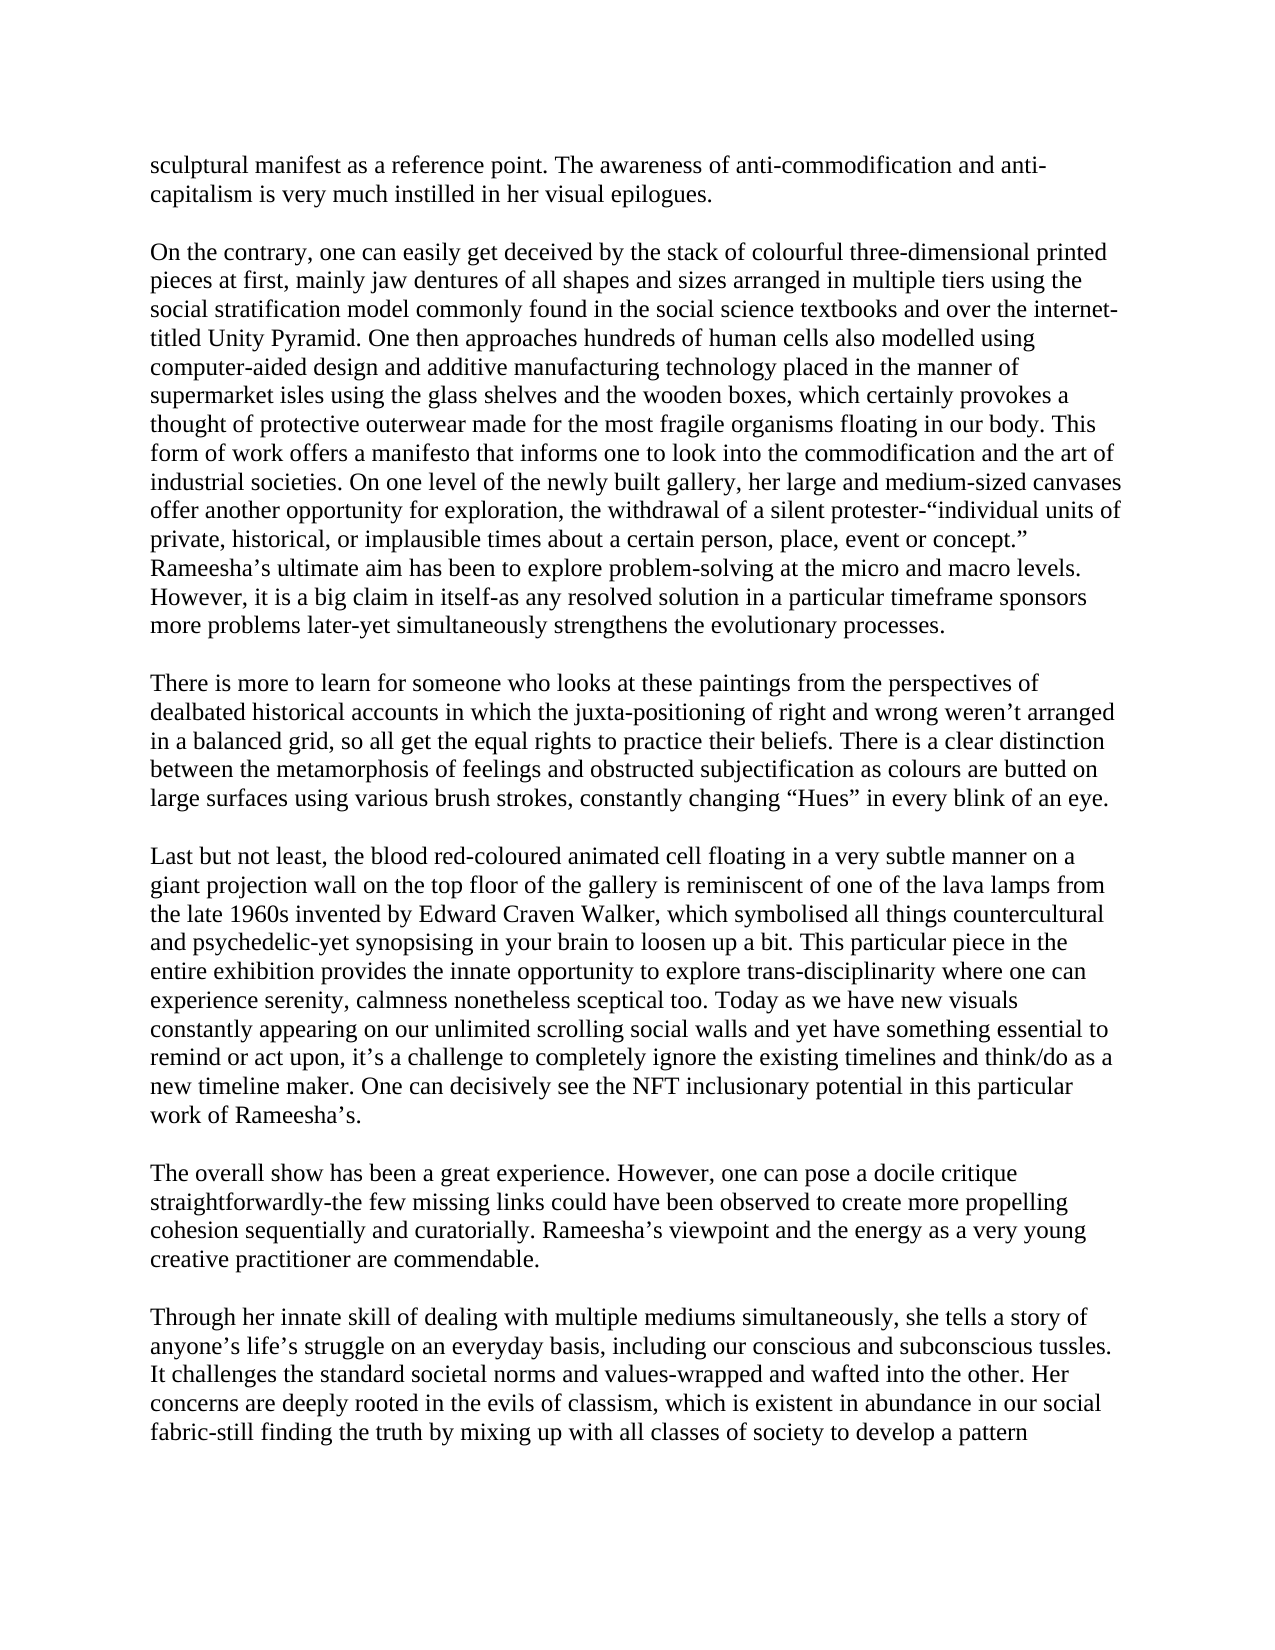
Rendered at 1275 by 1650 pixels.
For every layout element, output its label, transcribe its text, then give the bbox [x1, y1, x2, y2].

text On the contrary, one can easily get deceived by the stack of colourful three-dimensional printed pieces at first, mainly jaw dentures of all shapes and sizes arranged in multiple tiers using the social stratification model commonly found in the social science textbooks and over the internet-titled Unity Pyramid. One then approaches hundreds of human cells also modelled using computer-aided design and additive manufacturing technology placed in the manner of supermarket isles using the glass shelves and the wooden boxes, which certainly provokes a thought of protective outerwear made for the most fragile organisms floating in our body. This form of work offers a manifesto that informs one to look into the commodification and the art of industrial societies. On one level of the newly built gallery, her large and medium-sized canvases offer another opportunity for exploration, the withdrawal of a silent protester-“individual units of private, historical, or implausible times about a certain person, place, event or concept.” Rameesha’s ultimate aim has been to explore problem-solving at the micro and macro levels. However, it is a big claim in itself-as any resolved solution in a particular timeframe sponsors more problems later-yet simultaneously strengthens the evolutionary processes. [150, 237, 1125, 639]
text Last but not least, the blood red-coloured animated cell floating in a very subtle manner on a giant projection wall on the top floor of the gallery is reminiscent of one of the lava lamps from the late 1960s invented by Edward Craven Walker, which symbolised all things countercultural and psychedelic-yet synopsising in your brain to loosen up a bit. This particular piece in the entire exhibition provides the innate opportunity to explore trans-disciplinarity where one can experience serenity, calmness nonetheless sceptical too. Today as we have new visuals constantly appearing on our unlimited scrolling social walls and yet have something essential to remind or act upon, it’s a challenge to completely ignore the existing timelines and think/do as a new timeline maker. One can decisively see the NFT inclusionary potential in this particular work of Rameesha’s. [150, 841, 1125, 1129]
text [150, 150, 1125, 207]
text The overall show has been a great experience. However, one can pose a docile critique straightforwardly-the few missing links could have been observed to create more propelling cohesion sequentially and curatorially. Rameesha’s viewpoint and the energy as a very young creative practitioner are commendable. [150, 1158, 1125, 1273]
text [150, 1302, 1125, 1446]
text There is more to learn for someone who looks at these paintings from the perspectives of dealbated historical accounts in which the juxta-positioning of right and wrong weren’t arranged in a balanced grid, so all get the equal rights to practice their beliefs. There is a clear distinction between the metamorphosis of feelings and obstructed subjectification as colours are butted on large surfaces using various brush strokes, constantly changing “Hues” in every blink of an eye. [150, 668, 1125, 812]
